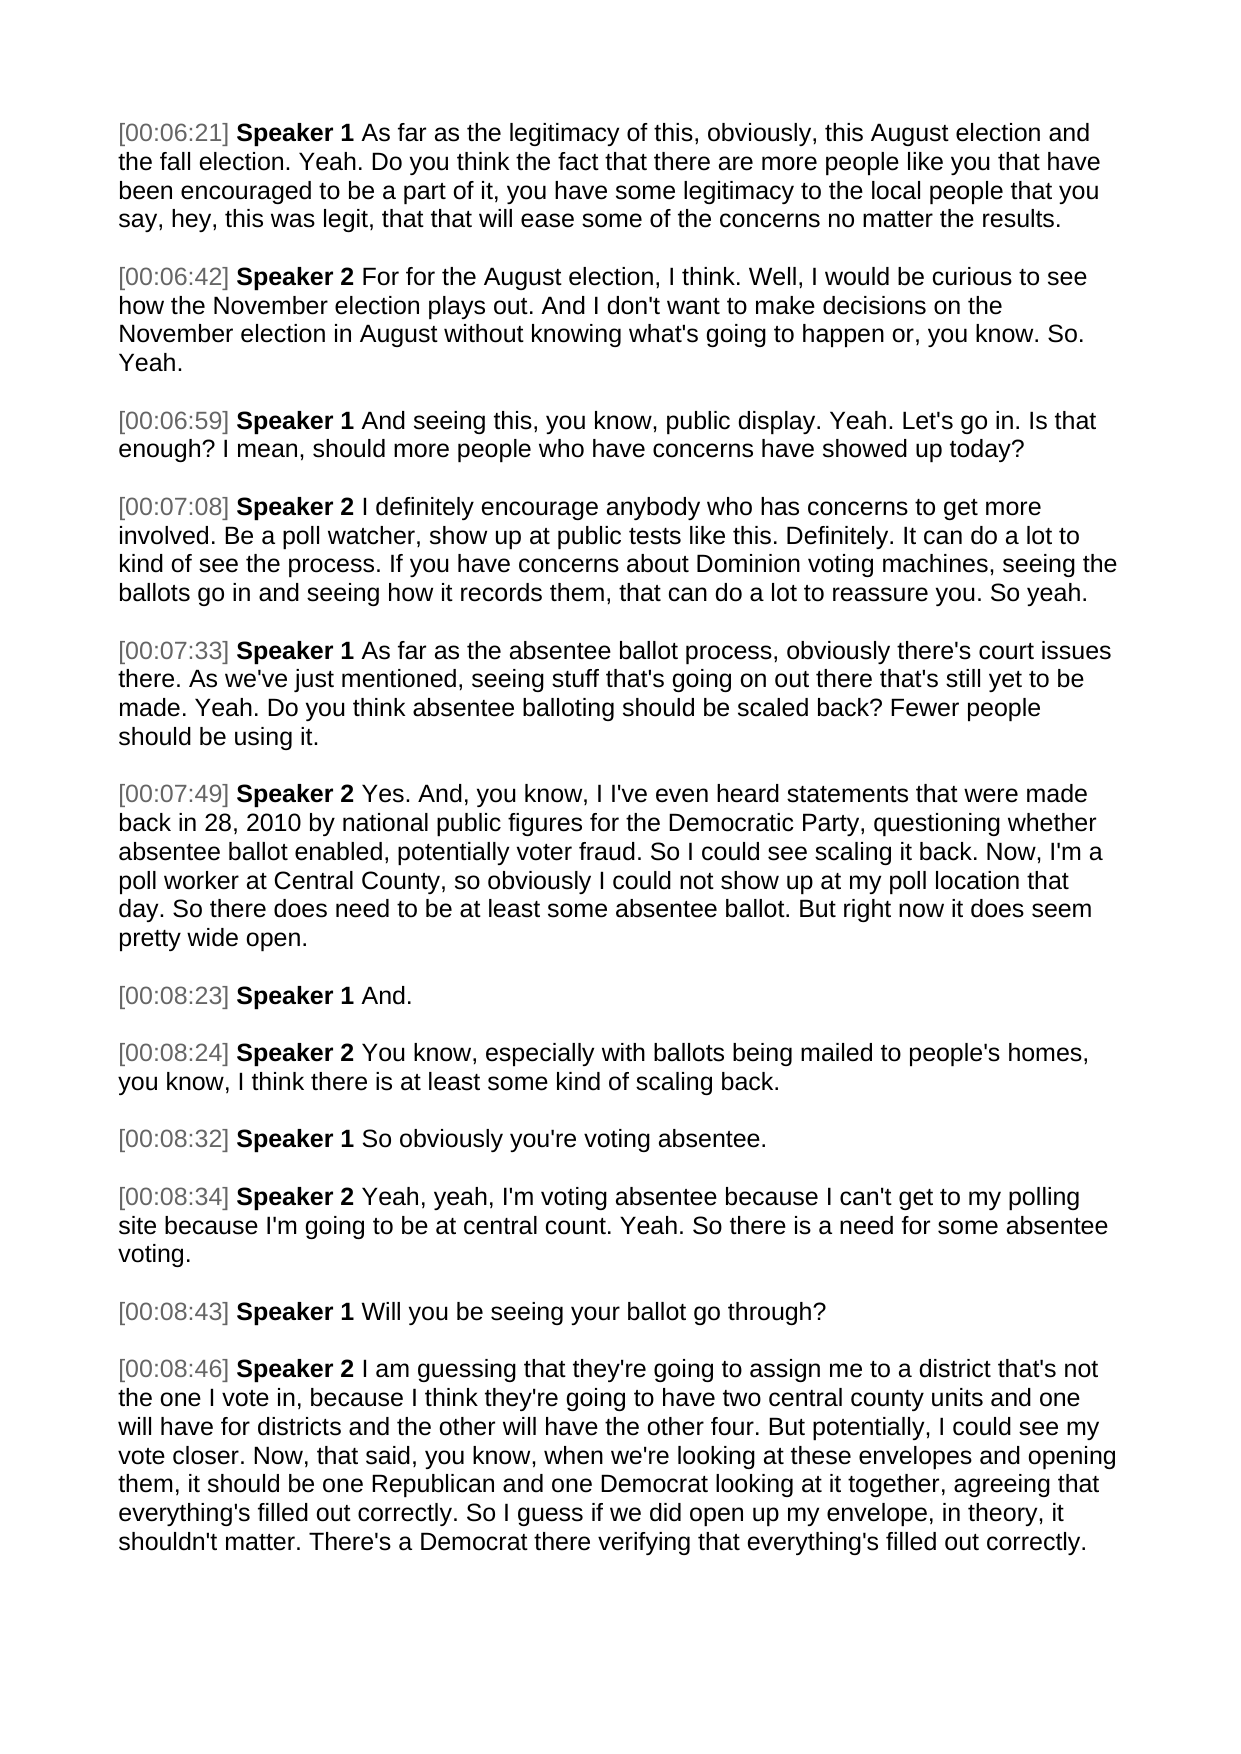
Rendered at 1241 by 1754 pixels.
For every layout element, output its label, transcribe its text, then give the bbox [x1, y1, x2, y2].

text [00:07:33] Speaker 1 As far as the absentee ballot process, obviously there's court issues there. As we've just mentioned, seeing stuff that's going on out there that's still yet to be made. Yeah. Do you think absentee balloting should be scaled back? Fewer people should be using it. [118, 636, 1122, 751]
text [00:08:32] Speaker 1 So obviously you're voting absentee. [118, 1124, 1122, 1153]
text [00:08:34] Speaker 2 Yeah, yeah, I'm voting absentee because I can't get to my polling site because I'm going to be at central count. Yeah. So there is a need for some absentee voting. [118, 1182, 1122, 1268]
text [00:08:46] Speaker 2 I am guessing that they're going to assign me to a district that's not the one I vote in, because I think they're going to have two central county units and one will have for districts and the other will have the other four. But potentially, I could see my vote closer. Now, that said, you know, when we're looking at these envelopes and opening them, it should be one Republican and one Democrat looking at it together, agreeing that everything's filled out correctly. So I guess if we did open up my envelope, in theory, it shouldn't matter. There's a Democrat there verifying that everything's filled out correctly. [118, 1354, 1122, 1556]
text [00:07:08] Speaker 2 I definitely encourage anybody who has concerns to get more involved. Be a poll watcher, show up at public tests like this. Definitely. It can do a lot to kind of see the process. If you have concerns about Dominion voting machines, seeing the ballots go in and seeing how it records them, that can do a lot to reassure you. So yeah. [118, 492, 1122, 607]
text [00:08:24] Speaker 2 You know, especially with ballots being mailed to people's homes, you know, I think there is at least some kind of scaling back. [118, 1038, 1122, 1096]
text [00:06:21] Speaker 1 As far as the legitimacy of this, obviously, this August election and the fall election. Yeah. Do you think the fact that there are more people like you that have been encouraged to be a part of it, you have some legitimacy to the local people that you say, hey, this was legit, that that will ease some of the concerns no matter the results. [118, 118, 1122, 233]
text [00:06:42] Speaker 2 For for the August election, I think. Well, I would be curious to see how the November election plays out. And I don't want to make decisions on the November election in August without knowing what's going to happen or, you know. So. Yeah. [118, 262, 1122, 377]
text [00:08:23] Speaker 1 And. [118, 981, 1122, 1009]
text [00:08:43] Speaker 1 Will you be seeing your ballot go through? [118, 1297, 1122, 1326]
text [00:07:49] Speaker 2 Yes. And, you know, I I've even heard statements that were made back in 28, 2010 by national public figures for the Democratic Party, questioning whether absentee ballot enabled, potentially voter fraud. So I could see scaling it back. Now, I'm a poll worker at Central County, so obviously I could not show up at my poll location that day. So there does need to be at least some absentee ballot. But right now it does seem pretty wide open. [118, 779, 1122, 952]
text [00:06:59] Speaker 1 And seeing this, you know, public display. Yeah. Let's go in. Is that enough? I mean, should more people who have concerns have showed up today? [118, 406, 1122, 463]
